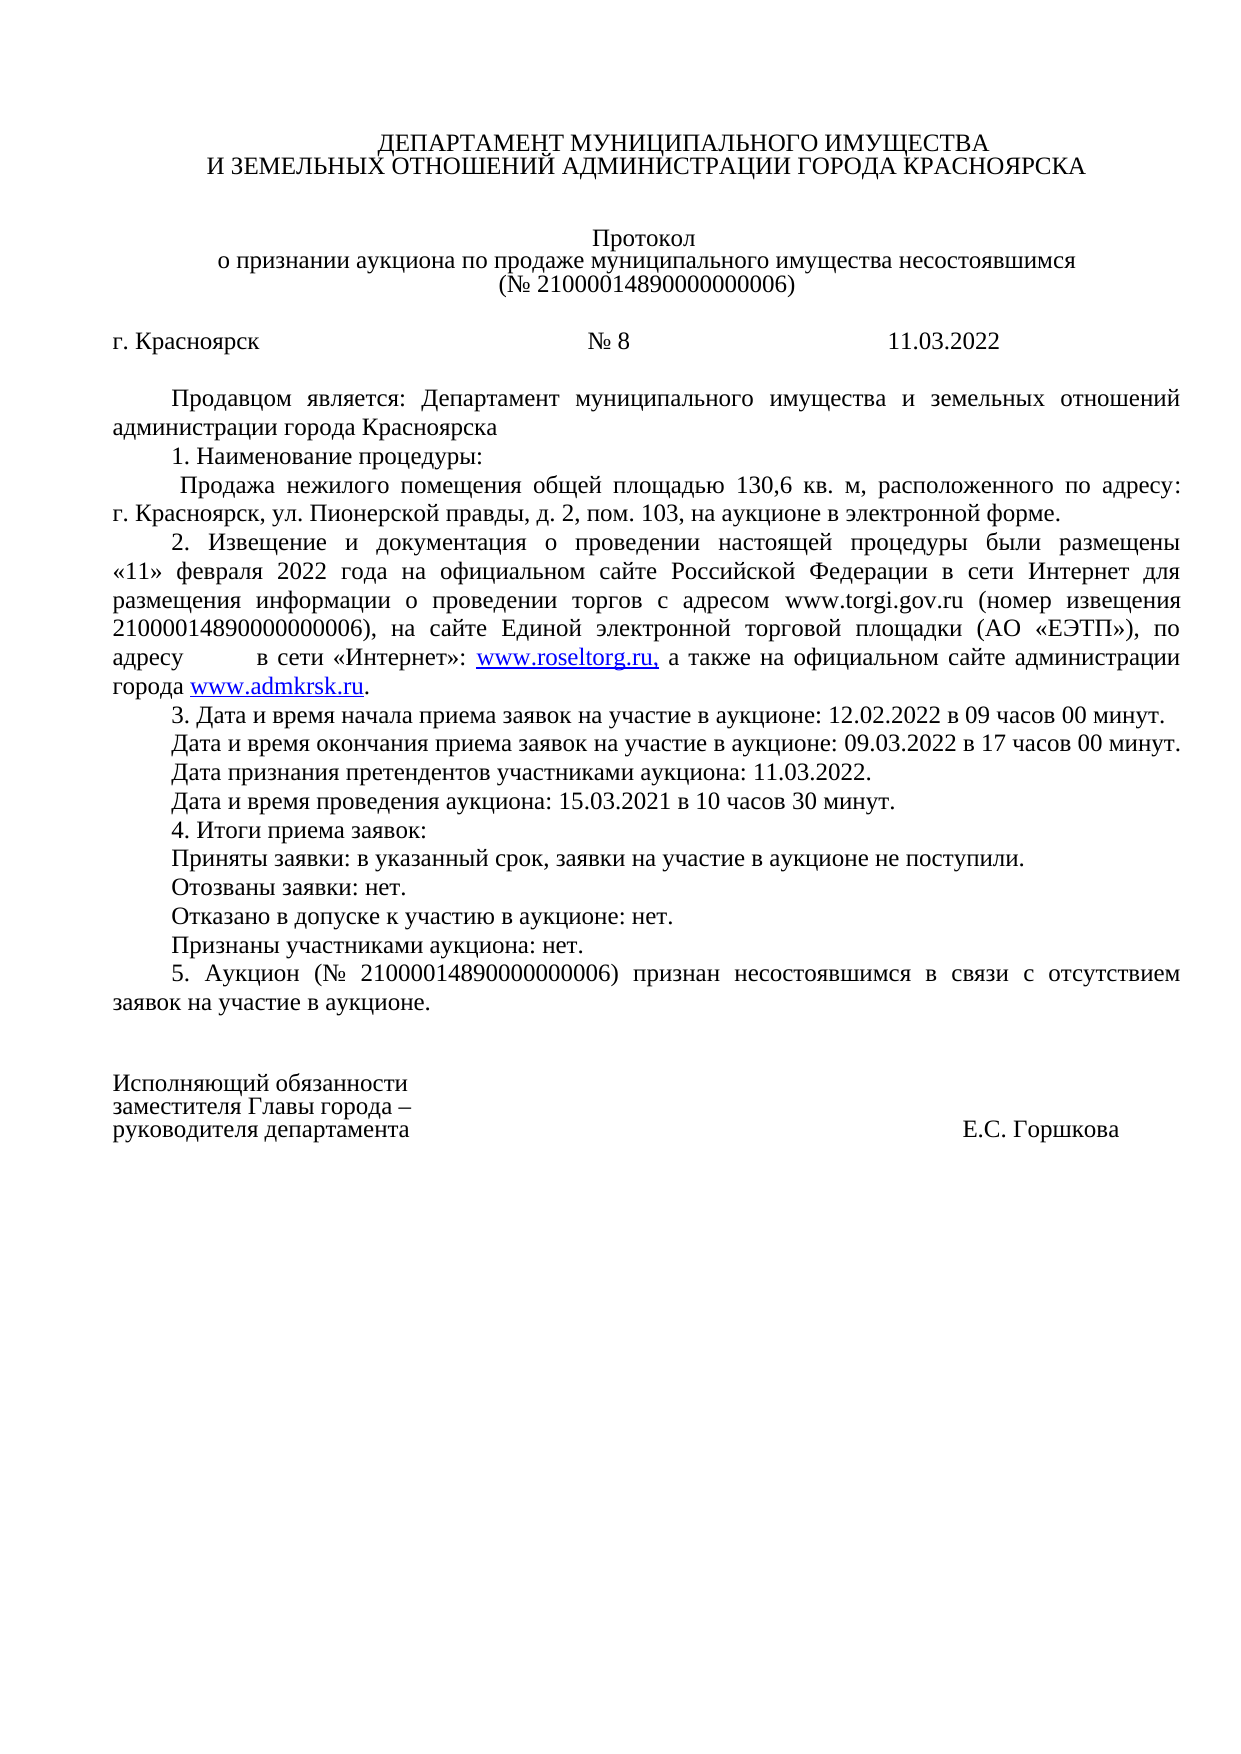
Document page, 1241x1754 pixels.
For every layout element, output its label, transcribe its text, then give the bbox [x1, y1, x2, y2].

text Приняты заявки: в указанный срок, заявки на участие в аукционе не поступили. [112, 843, 1181, 872]
text 3. Дата и время начала приема заявок на участие в аукционе: 12.02.2022 в 09 часов 00 минут. [112, 700, 1181, 728]
text Дата признания претендентов участниками аукциона: 11.03.2022. [112, 757, 1181, 786]
text заместителя Главы города – [112, 1096, 1181, 1119]
text 4. Итоги приема заявок: [112, 815, 1181, 843]
text Дата и время окончания приема заявок на участие в аукционе: 09.03.2022 в 17 часов 00 минут. [112, 728, 1181, 757]
text Признаны участниками аукциона: нет. [112, 930, 1181, 958]
text Отказано в допуске к участию в аукционе: нет. [112, 901, 1181, 930]
text руководителя департамента Е.С. Горшкова [112, 1119, 1181, 1142]
text 1. Наименование процедуры: Продажа нежилого помещения общей площадью 130,6 кв. м, расположенного по адресу: г. Красноярск, ул. Пионерской правды, д. 2, пом. 103, на аукционе в электронной форме. [112, 441, 1181, 527]
text И ЗЕМЕЛЬНЫХ ОТНОШЕНИЙ АДМИНИСТРАЦИИ ГОРОДА КРАСНОЯРСКА [112, 156, 1181, 179]
text Продавцом является: Департамент муниципального имущества и земельных отношений администрации города Красноярска [112, 383, 1181, 441]
text Исполняющий обязанности [112, 1073, 1181, 1096]
text 2. Извещение и документация о проведении настоящей процедуры были размещены «11» февраля 2022 года на официальном сайте Российской Федерации в сети Интернет для размещения информации о проведении торгов с адресом www.torgi.gov.ru (номер извещения 21000014890000000006), на сайте Единой электронной торговой площадки (АО «ЕЭТП»), по адресу в сети «Интернет»: www.roseltorg.ru, а также на официальном сайте администрации города www.admkrsk.ru. [112, 527, 1181, 700]
text Протокол о признании аукциона по продаже муниципального имущества несостоявшимся [112, 228, 1181, 274]
text г. Красноярск № 8 11.03.2022 [112, 326, 1181, 355]
text 5. Аукцион (№ 21000014890000000006) признан несостоявшимся в связи с отсутствием заявок на участие в аукционе. [112, 958, 1181, 1016]
subtitle ДЕПАРТАМЕНТ МУНИЦИПАЛЬНОГО ИМУЩЕСТВА [112, 133, 1181, 156]
text (№ 21000014890000000006) [112, 274, 1181, 297]
text Отозваны заявки: нет. [112, 872, 1181, 901]
text Дата и время проведения аукциона: 15.03.2021 в 10 часов 30 минут. [112, 786, 1181, 815]
